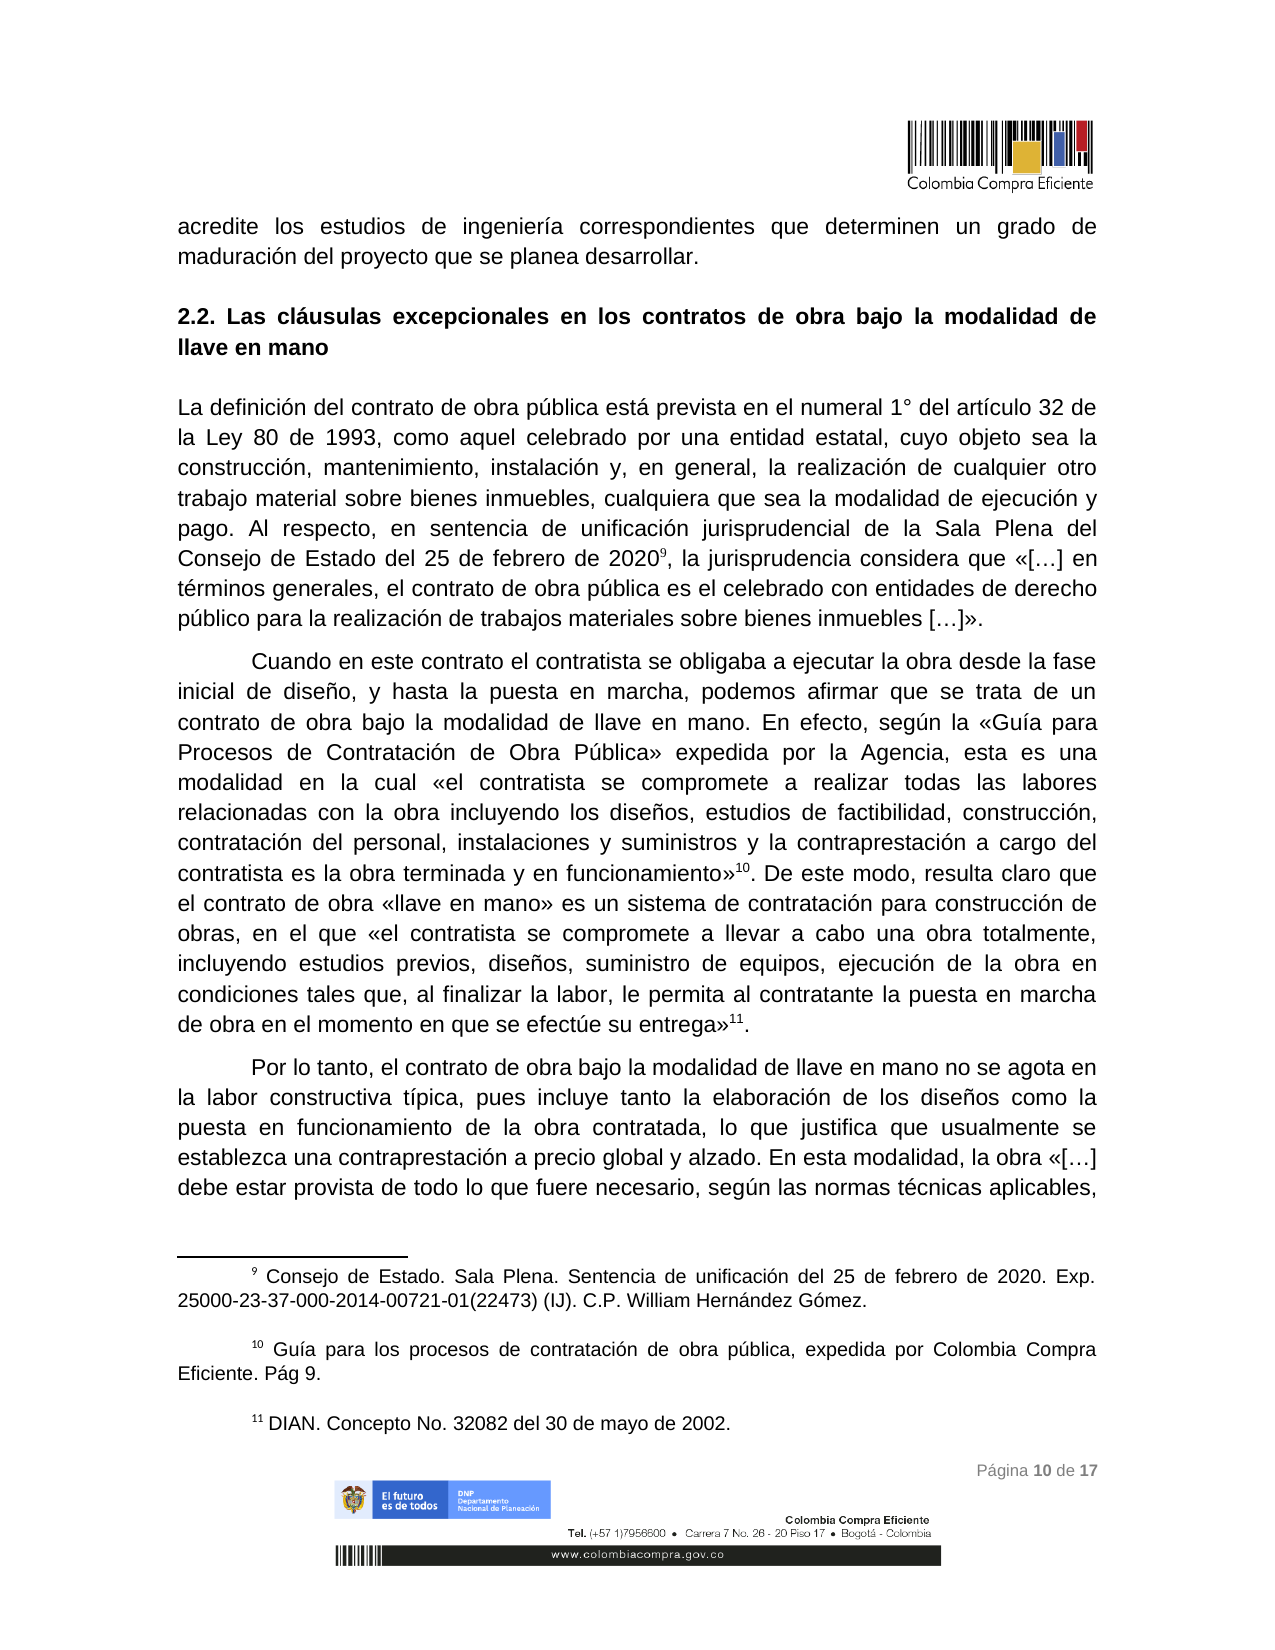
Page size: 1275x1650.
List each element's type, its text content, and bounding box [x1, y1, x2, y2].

text La definición del contrato de obra pública está prevista en el numeral 1° del artículo 32 de la Ley 80 de 1993, como aquel celebrado por una entidad estatal, cuyo objeto sea la construcción, mantenimiento, instalación y, en general, la realización de cualquier otro trabajo material sobre bienes inmuebles, cualquiera que sea la modalidad de ejecución y pago. Al respecto, en sentencia de unificación jurisprudencial de la Sala Plena del Consejo de Estado del 25 de febrero de 2020, la jurisprudencia considera que «[…] en términos generales, el contrato de obra pública es el celebrado con entidades de derecho público para la realización de trabajos materiales sobre bienes inmuebles […]». [177, 394, 1098, 632]
picture [334, 1480, 942, 1566]
picture [899, 114, 1099, 196]
text 2.2. Las cláusulas excepcionales en los contratos de obra bajo la modalidad de llave en mano [177, 303, 1098, 360]
text Cuando en este contrato el contratista se obligaba a ejecutar la obra desde la fase inicial de diseño, y hasta la puesta en marcha, podemos afirmar que se trata de un contrato de obra bajo la modalidad de llave en mano. En efecto, según la «Guía para Procesos de Contratación de Obra Pública» expedida por la Agencia, esta es una modalidad en la cual «el contratista se compromete a realizar todas las labores relacionadas con la obra incluyendo los diseños, estudios de factibilidad, construcción, contratación del personal, instalaciones y suministros y la contraprestación a cargo del contratista es la obra terminada y en funcionamiento». De este modo, resulta claro que el contrato de obra «llave en mano» es un sistema de contratación para construcción de obras, en el que «el contratista se compromete a llevar a cabo una obra totalmente, incluyendo estudios previos, diseños, suministro de equipos, ejecución de la obra en condiciones tales que, al finalizar la labor, le permita al contratante la puesta en marcha de obra en el momento en que se efectúe su entrega». [177, 648, 1098, 1037]
